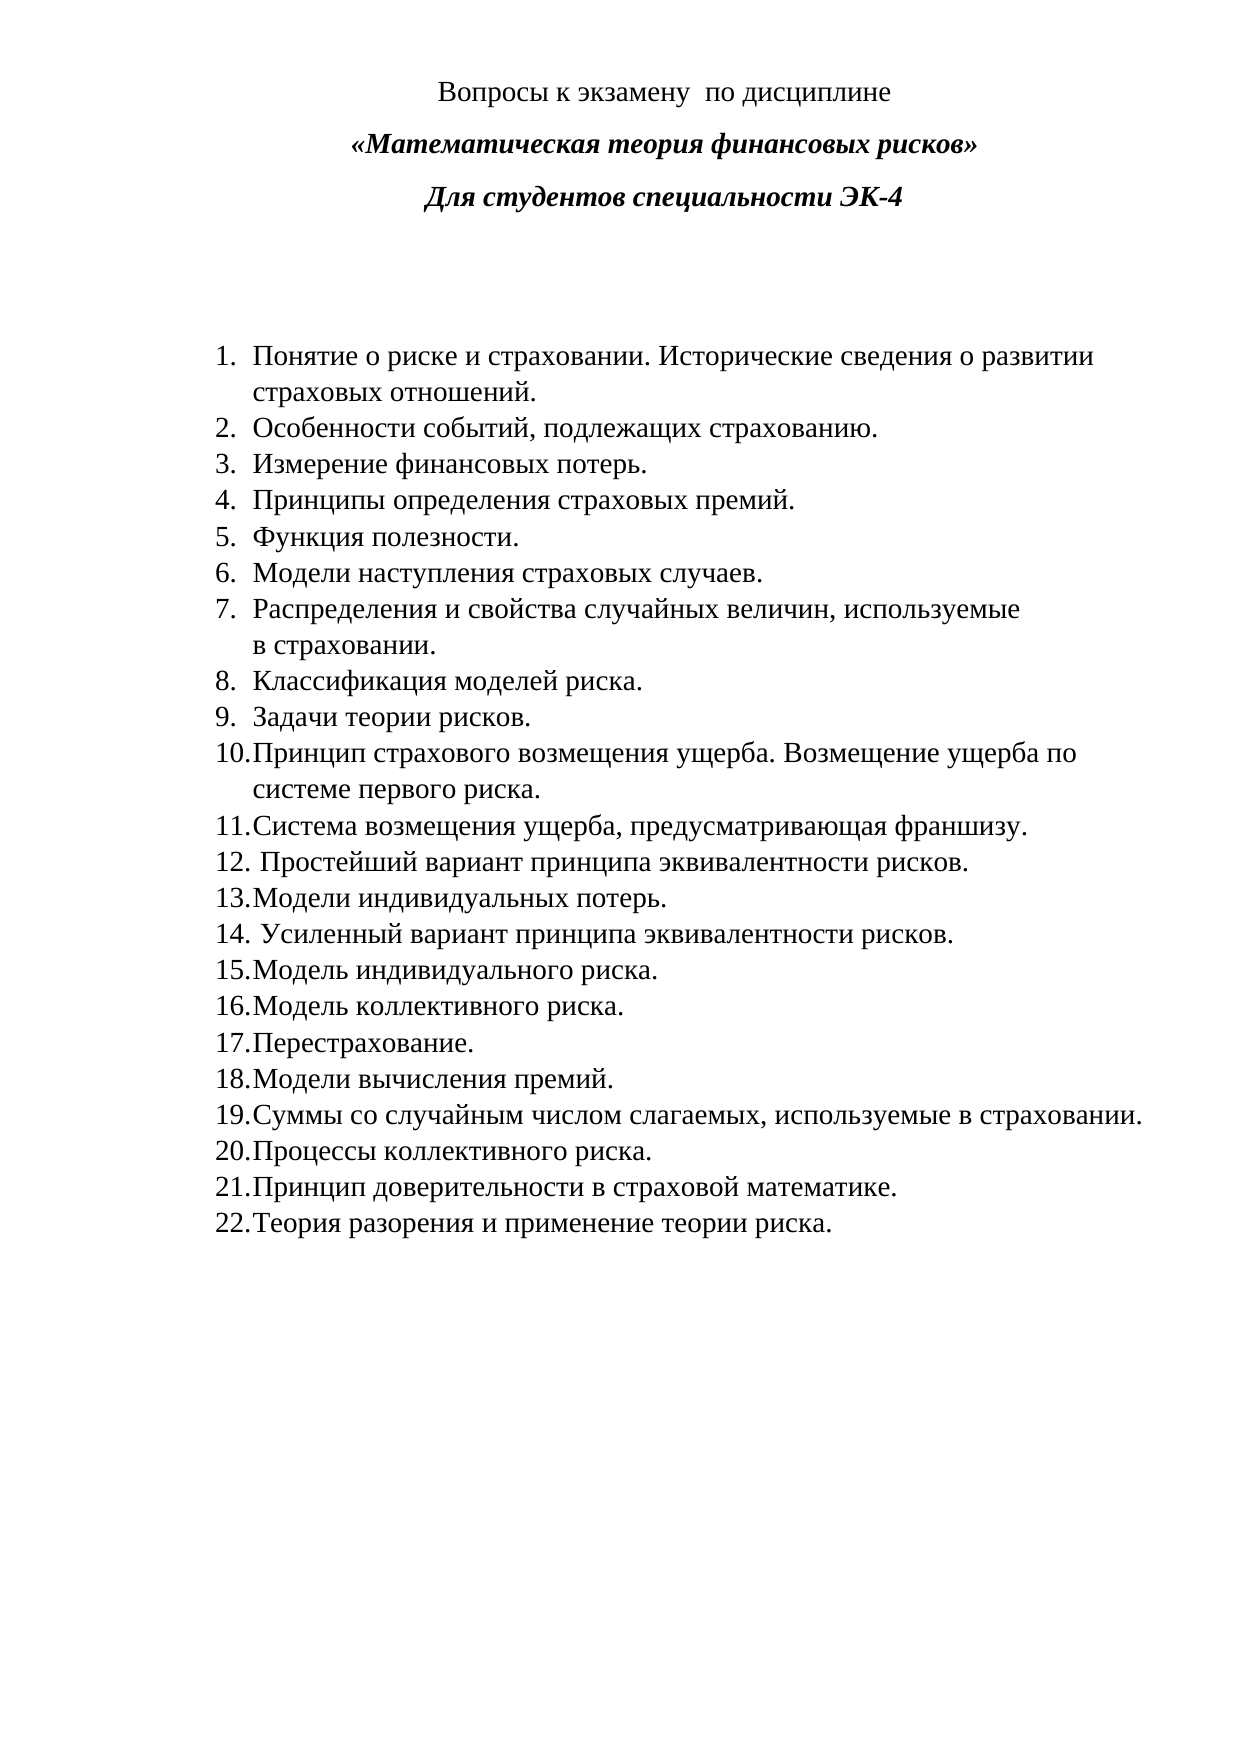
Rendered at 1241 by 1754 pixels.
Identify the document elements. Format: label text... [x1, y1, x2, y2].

text «Математическая теория финансовых рисков» [177, 127, 1152, 160]
list в страховании. [252, 627, 1152, 661]
list Измерение финансовых потерь. [215, 446, 1152, 480]
list Модель коллективного риска. [215, 988, 1152, 1022]
list Функция полезности. [215, 519, 1152, 552]
list Модели наступления страховых случаев. [215, 555, 1152, 588]
list Понятие о риске и страховании. Исторические сведения о развитии страховых отношений. [215, 338, 1152, 408]
list Усиленный вариант принципа эквивалентности рисков. [215, 916, 1152, 950]
list Теория разорения и применение теории риска. [215, 1205, 1152, 1239]
list Процессы коллективного риска. [215, 1133, 1152, 1167]
text Для студентов специальности ЭК-4 [177, 179, 1152, 213]
list Классификация моделей риска. [215, 663, 1152, 697]
list Особенности событий, подлежащих страхованию. [215, 410, 1152, 444]
list Модель индивидуального риска. [215, 952, 1152, 986]
list Распределения и свойства случайных величин, используемые [215, 591, 1152, 624]
list Суммы со случайным числом слагаемых, используемые в страховании. [215, 1097, 1152, 1131]
list Модели индивидуальных потерь. [215, 880, 1152, 914]
text Вопросы к экзамену по дисциплине [177, 74, 1152, 107]
list Перестрахование. [215, 1025, 1152, 1058]
list Задачи теории рисков. [215, 699, 1152, 733]
list Модели вычисления премий. [215, 1061, 1152, 1094]
list Система возмещения ущерба, предусматривающая франшизу. [215, 808, 1152, 841]
list Принцип доверительности в страховой математике. [215, 1169, 1152, 1203]
list Простейший вариант принципа эквивалентности рисков. [215, 844, 1152, 877]
list Принципы определения страховых премий. [215, 482, 1152, 516]
list Принцип страхового возмещения ущерба. Возмещение ущерба по системе первого риска. [215, 736, 1152, 805]
